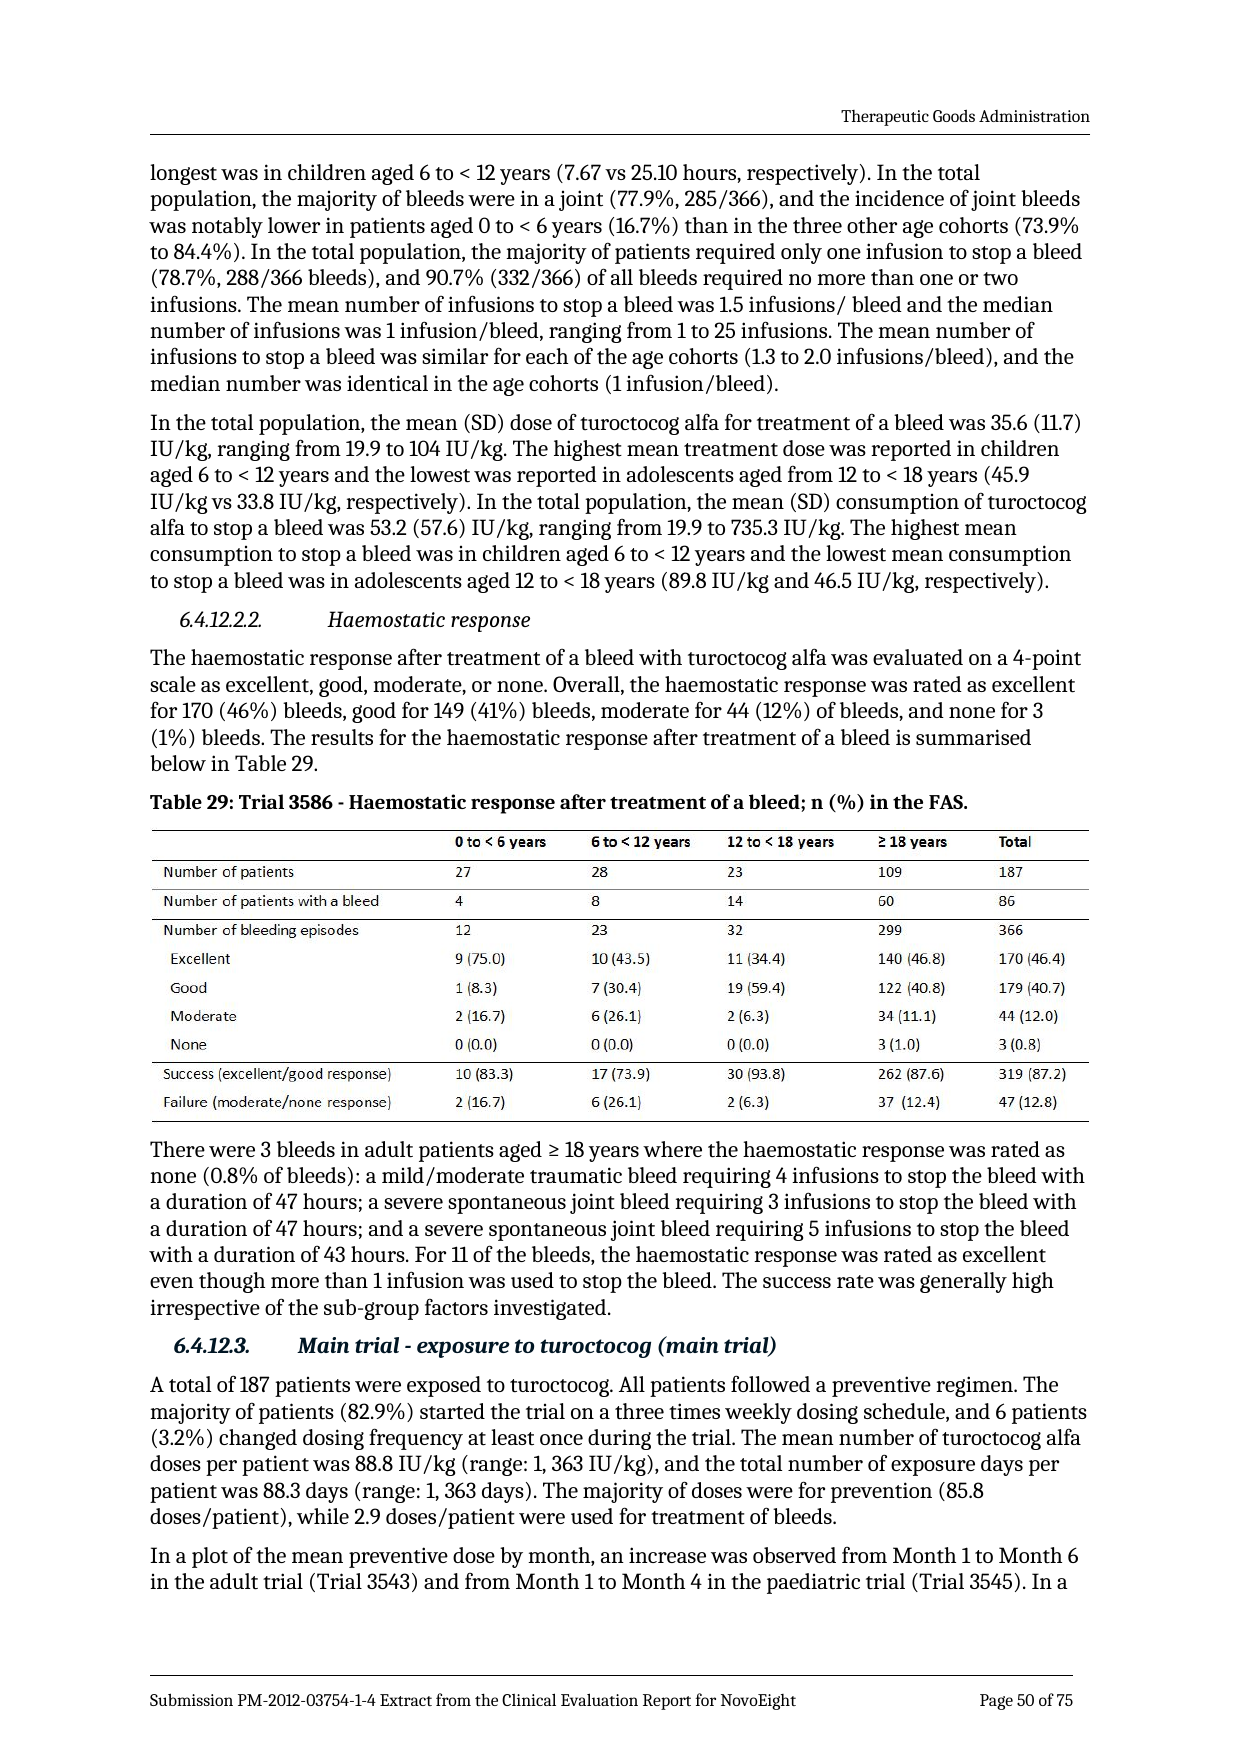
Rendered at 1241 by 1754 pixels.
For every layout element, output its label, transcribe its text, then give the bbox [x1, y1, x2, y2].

text A total of 187 patients were exposed to turoctocog. All patients followed a preventive regimen. The majority of patients (82.9%) started the trial on a three times weekly dosing schedule, and 6 patients (3.2%) changed dosing frequency at least once during the trial. The mean number of turoctocog alfa doses per patient was 88.8 IU/kg (range: 1, 363 IU/kg), and the total number of exposure days per patient was 88.3 days (range: 1, 363 days). The majority of doses were for prevention (85.8 doses/patient), while 2.9 doses/patient were used for treatment of bleeds. [150, 1372, 1090, 1530]
text The haemostatic response after treatment of a bleed with turoctocog alfa was evaluated on a 4-point scale as excellent, good, moderate, or none. Overall, the haemostatic response was rated as excellent for 170 (46%) bleeds, good for 149 (41%) bleeds, moderate for 44 (12%) of bleeds, and none for 3 (1%) bleeds. The results for the haemostatic response after treatment of a bleed is summarised below in Table 29. [150, 645, 1090, 777]
text In the total population, the mean (SD) dose of turoctocog alfa for treatment of a bleed was 35.6 (11.7) IU/kg, ranging from 19.9 to 104 IU/kg. The highest mean treatment dose was reported in children aged 6 to < 12 years and the lowest was reported in adolescents aged from 12 to < 18 years (45.9 IU/kg vs 33.8 IU/kg, respectively). In the total population, the mean (SD) consumption of turoctocog alfa to stop a bleed was 53.2 (57.6) IU/kg, ranging from 19.9 to 735.3 IU/kg. The highest mean consumption to stop a bleed was in children aged 6 to < 12 years and the lowest mean consumption to stop a bleed was in adolescents aged 12 to < 18 years (89.8 IU/kg and 46.5 IU/kg, respectively). [150, 409, 1090, 594]
subtitle Main trial - exposure to turoctocog (main trial) [174, 1333, 1090, 1360]
subtitle Haemostatic response [179, 606, 1090, 633]
title Table 29: Trial 3586 - Haemostatic response after treatment of a bleed; n (%) in the FAS. [150, 789, 1090, 814]
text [150, 1543, 1090, 1596]
text There were 3 bleeds in adult patients aged ≥ 18 years where the haemostatic response was rated as none (0.8% of bleeds): a mild/moderate traumatic bleed requiring 4 infusions to stop the bleed with a duration of 47 hours; a severe spontaneous joint bleed requiring 3 infusions to stop the bleed with a duration of 47 hours; and a severe spontaneous joint bleed requiring 5 infusions to stop the bleed with a duration of 43 hours. For 11 of the bleeds, the haemostatic response was rated as excellent even though more than 1 infusion was used to stop the bleed. The success rate was generally high irrespective of the sub-group factors investigated. [150, 1136, 1090, 1321]
picture [150, 827, 1089, 1124]
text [150, 160, 1090, 397]
